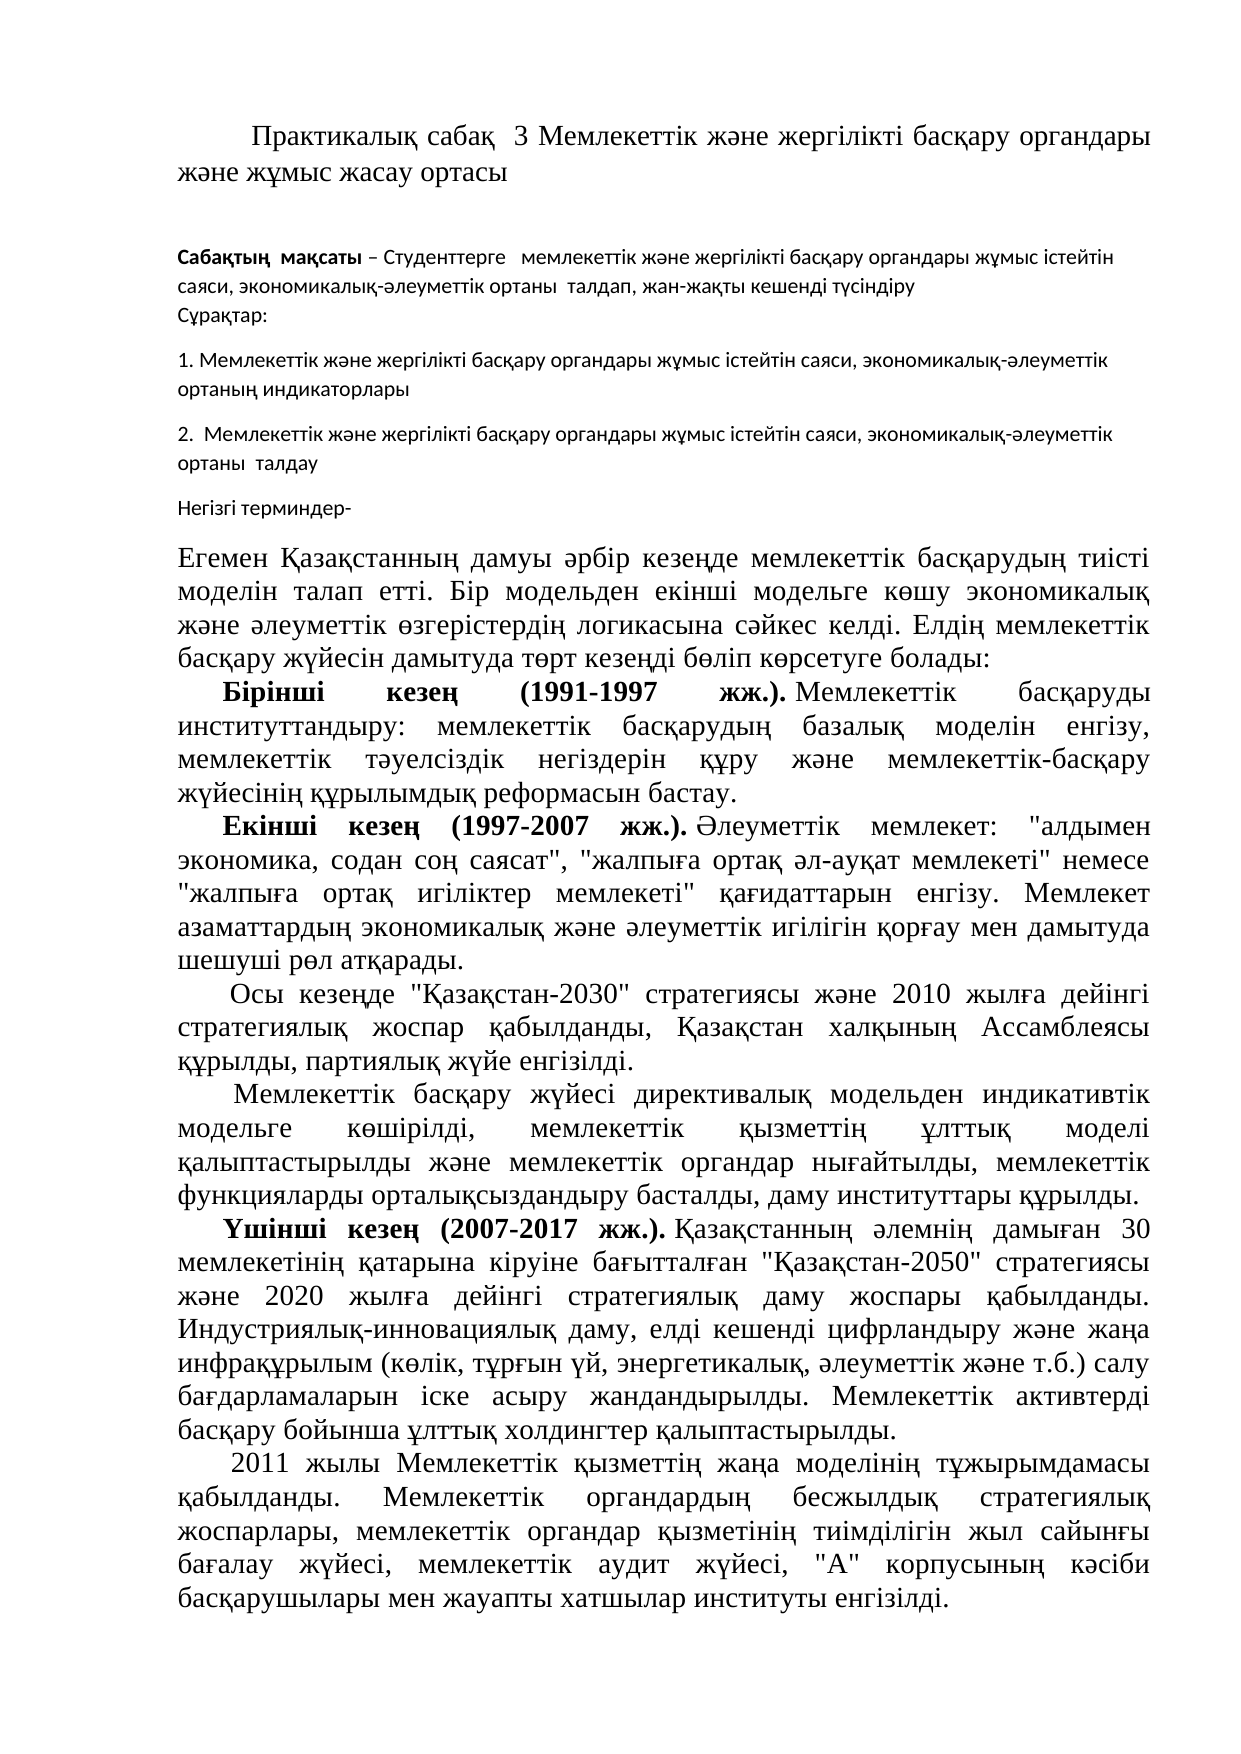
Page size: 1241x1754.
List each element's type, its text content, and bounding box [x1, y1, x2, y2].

text Үшінші кезең (2007-2017 жж.). Қазақстанның әлемнің дамыған 30 мемлекетінің қатарына кіруіне бағытталған "Қазақстан-2050" стратегиясы және 2020 жылға дейінгі стратегиялық даму жоспары қабылданды. Индустриялық-инновациялық даму, елді кешенді цифрландыру және жаңа инфрақұрылым (көлік, тұрғын үй, энергетикалық, әлеуметтік және т.б.) салу бағдарламаларын іске асыру жандандырылды. Мемлекеттік активтерді басқару бойынша ұлттық холдингтер қалыптастырылды. [177, 1211, 1152, 1446]
text 2011 жылы Мемлекеттік қызметтің жаңа моделінің тұжырымдамасы қабылданды. Мемлекеттік органдардың бесжылдық стратегиялық жоспарлары, мемлекеттік органдар қызметінің тиімділігін жыл сайынғы бағалау жүйесі, мемлекеттік аудит жүйесі, "А" корпусының кәсіби басқарушылары мен жауапты хатшылар институты енгізілді. [177, 1446, 1152, 1613]
text Егемен Қазақстанның дамуы әрбір кезеңде мемлекеттік басқарудың тиісті моделін талап етті. Бір модельден екінші модельге көшу экономикалық және әлеуметтік өзгерістердің логикасына сәйкес келді. Елдің мемлекеттік басқару жүйесін дамытуда төрт кезеңді бөліп көрсетуге болады: [177, 540, 1152, 674]
text Осы кезеңде "Қазақстан-2030" стратегиясы және 2010 жылға дейінгі стратегиялық жоспар қабылданды, Қазақстан халқының Ассамблеясы құрылды, партиялық жүйе енгізілді. [177, 976, 1152, 1077]
text Мемлекеттік басқару жүйесі директивалық модельден индикативтік модельге көшірілді, мемлекеттік қызметтің ұлттық моделі қалыптастырылды және мемлекеттік органдар нығайтылды, мемлекеттік функцияларды орталықсыздандыру басталды, даму институттары құрылды. [177, 1077, 1152, 1211]
text Сабақтың мақсаты – Студенттерге мемлекеттік және жергілікті басқару органдары жұмыс істейтін саяси, экономикалық-әлеуметтік ортаны талдап, жан-жақты кешенді түсіндіру [177, 243, 1152, 299]
text Екінші кезең (1997-2007 жж.). Әлеуметтік мемлекет: "алдымен экономика, содан соң саясат", "жалпыға ортақ әл-ауқат мемлекеті" немесе "жалпыға ортақ игіліктер мемлекеті" қағидаттарын енгізу. Мемлекет азаматтардың экономикалық және әлеуметтік игілігін қорғау мен дамытуда шешуші рөл атқарады. [177, 808, 1152, 976]
text 1. Мемлекеттік және жергілікті басқару органдары жұмыс істейтін саяси, экономикалық-әлеуметтік ортаның индикаторлары [177, 346, 1152, 402]
text Практикалық сабақ 3 Мемлекеттік және жергілікті басқару органдары және жұмыс жасау ортасы [177, 118, 1152, 188]
text Сұрақтар: [177, 301, 1152, 327]
text Негізгі терминдер- [177, 494, 1152, 521]
text Бірінші кезең (1991-1997 жж.). Мемлекеттік басқаруды институттандыру: мемлекеттік басқарудың базалық моделін енгізу, мемлекеттік тәуелсіздік негіздерін құру және мемлекеттік-басқару жүйесінің құрылымдық реформасын бастау. [177, 674, 1152, 808]
text 2. Мемлекеттік және жергілікті басқару органдары жұмыс істейтін саяси, экономикалық-әлеуметтік ортаны талдау [177, 420, 1152, 476]
